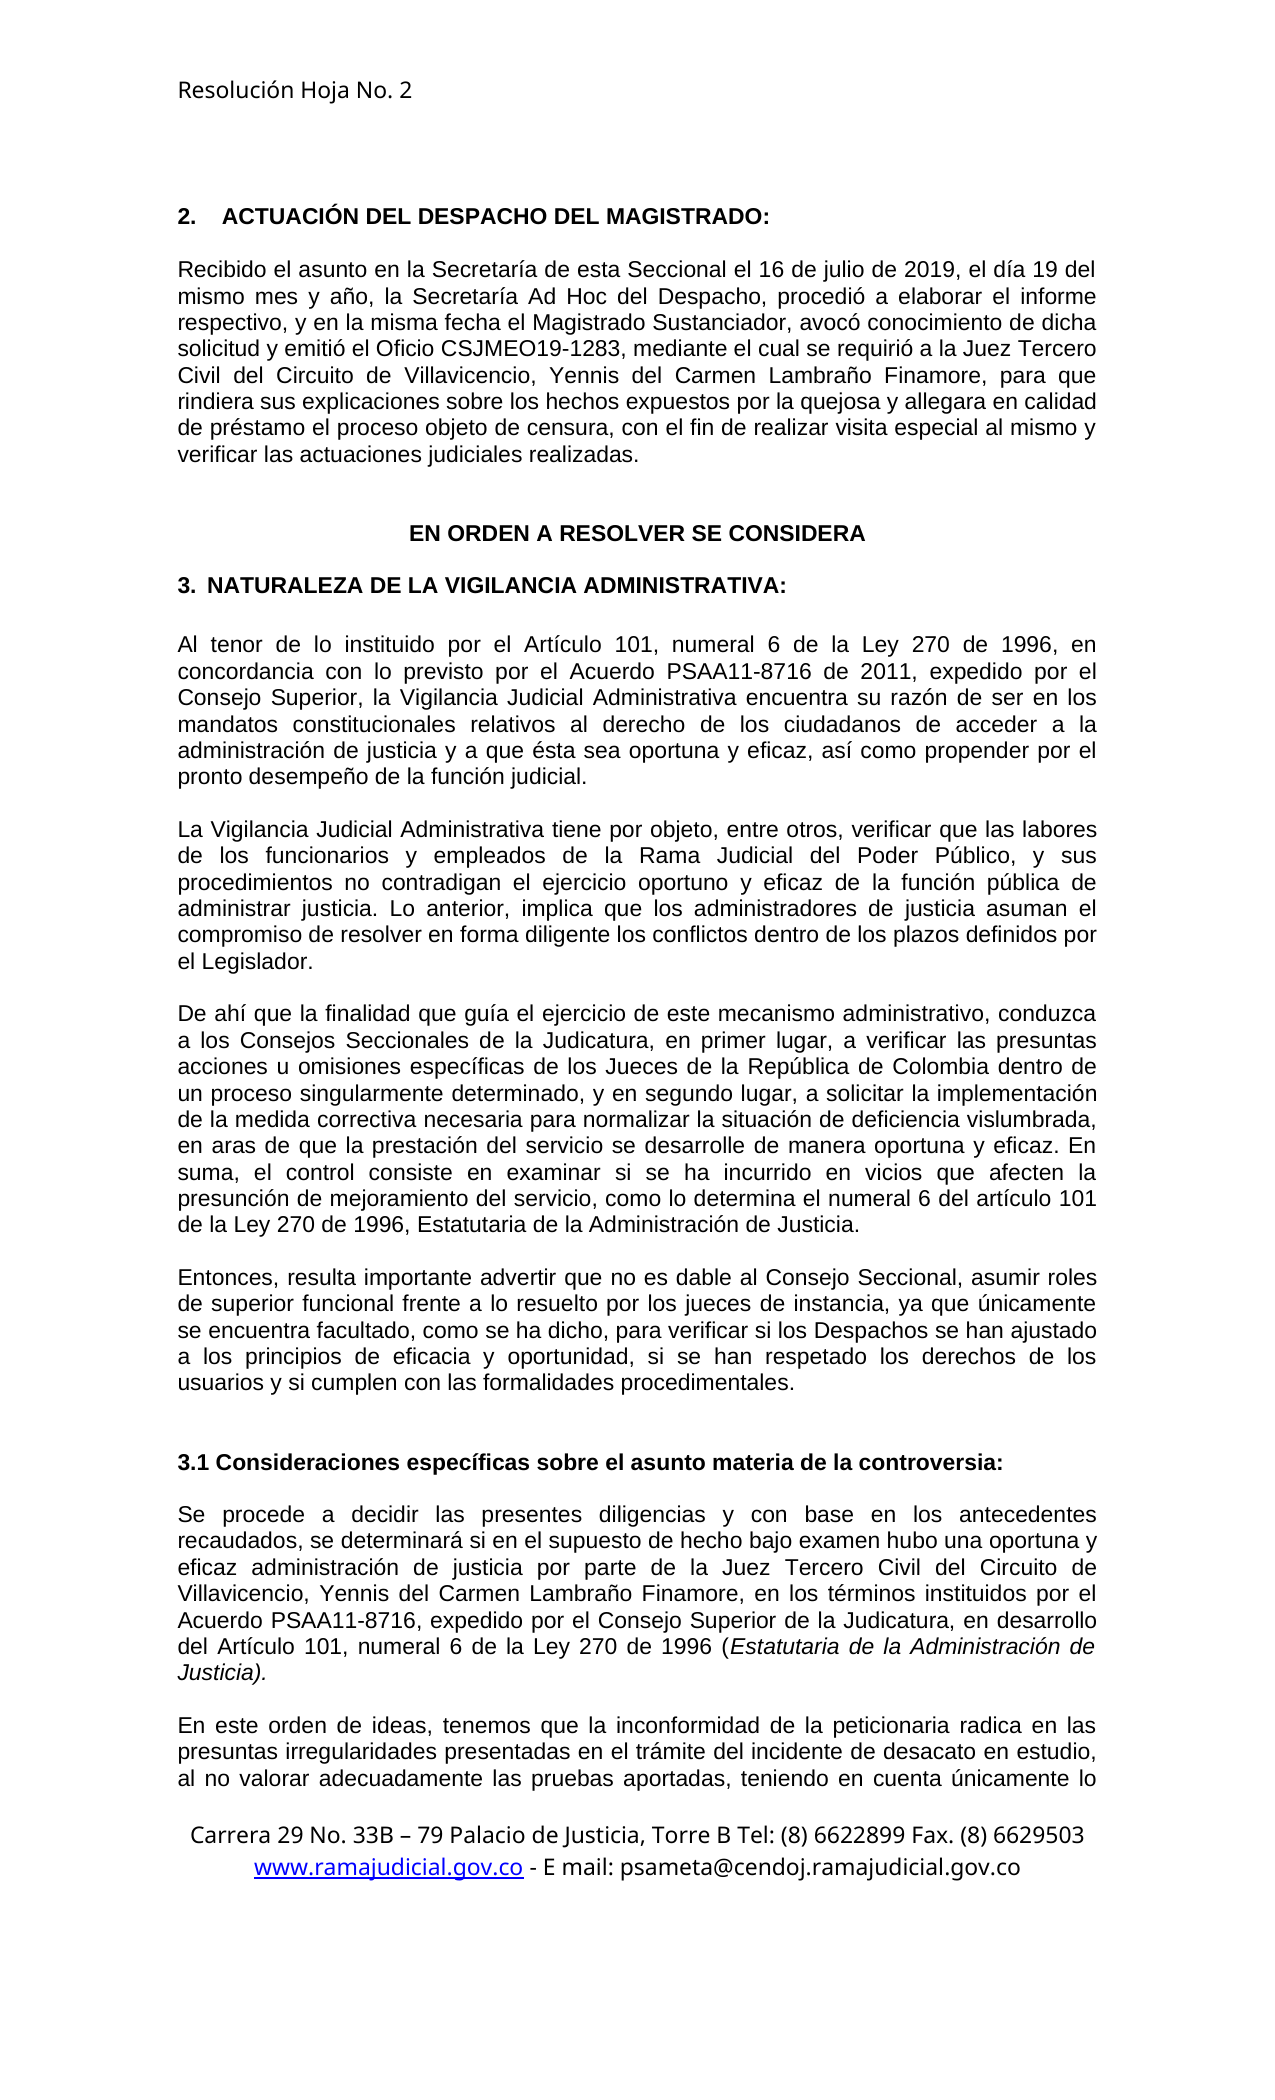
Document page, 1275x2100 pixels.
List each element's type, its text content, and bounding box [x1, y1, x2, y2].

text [177, 1712, 1098, 1791]
text EN ORDEN A RESOLVER SE CONSIDERA [177, 520, 1098, 546]
list NATURALEZA DE LA VIGILANCIA ADMINISTRATIVA: [177, 572, 1098, 599]
text La Vigilancia Judicial Administrativa tiene por objeto, entre otros, verificar que las labores de los funcionarios y empleados de la Rama Judicial del Poder Público, y sus procedimientos no contradigan el ejercicio oportuno y eficaz de la función pública de administrar justicia. Lo anterior, implica que los administradores de justicia asuman el compromiso de resolver en forma diligente los conflictos dentro de los plazos definidos por el Legislador. [177, 816, 1098, 974]
text 3.1 Consideraciones específicas sobre el asunto materia de la controversia: [177, 1448, 1098, 1475]
list ACTUACIÓN DEL DESPACHO DEL MAGISTRADO: [177, 203, 1098, 230]
text Se procede a decidir las presentes diligencias y con base en los antecedentes recaudados, se determinará si en el supuesto de hecho bajo examen hubo una oportuna y eficaz administración de justicia por parte de la Juez Tercero Civil del Circuito de Villavicencio, Yennis del Carmen Lambraño Finamore, en los términos instituidos por el Acuerdo PSAA11-8716, expedido por el Consejo Superior de la Judicatura, en desarrollo del Artículo 101, numeral 6 de la Ley 270 de 1996 (Estatutaria de la Administración de Justicia). [177, 1501, 1098, 1686]
text Recibido el asunto en la Secretaría de esta Seccional el 16 de julio de 2019, el día 19 del mismo mes y año, la Secretaría Ad Hoc del Despacho, procedió a elaborar el informe respectivo, y en la misma fecha el Magistrado Sustanciador, avocó conocimiento de dicha solicitud y emitió el Oficio CSJMEO19-1283, mediante el cual se requirió a la Juez Tercero Civil del Circuito de Villavicencio, Yennis del Carmen Lambraño Finamore, para que rindiera sus explicaciones sobre los hechos expuestos por la quejosa y allegara en calidad de préstamo el proceso objeto de censura, con el fin de realizar visita especial al mismo y verificar las actuaciones judiciales realizadas. [177, 256, 1098, 467]
text Al tenor de lo instituido por el Artículo 101, numeral 6 de la Ley 270 de 1996, en concordancia con lo previsto por el Acuerdo PSAA11-8716 de 2011, expedido por el Consejo Superior, la Vigilancia Judicial Administrativa encuentra su razón de ser en los mandatos constitucionales relativos al derecho de los ciudadanos de acceder a la administración de justicia y a que ésta sea oportuna y eficaz, así como propender por el pronto desempeño de la función judicial. [177, 631, 1098, 789]
text De ahí que la finalidad que guía el ejercicio de este mecanismo administrativo, conduzca a los Consejos Seccionales de la Judicatura, en primer lugar, a verificar las presuntas acciones u omisiones específicas de los Jueces de la República de Colombia dentro de un proceso singularmente determinado, y en segundo lugar, a solicitar la implementación de la medida correctiva necesaria para normalizar la situación de deficiencia vislumbrada, en aras de que la prestación del servicio se desarrolle de manera oportuna y eficaz. En suma, el control consiste en examinar si se ha incurrido en vicios que afecten la presunción de mejoramiento del servicio, como lo determina el numeral 6 del artículo 101 de la Ley 270 de 1996, Estatutaria de la Administración de Justicia. [177, 1000, 1098, 1238]
text Entonces, resulta importante advertir que no es dable al Consejo Seccional, asumir roles de superior funcional frente a lo resuelto por los jueces de instancia, ya que únicamente se encuentra facultado, como se ha dicho, para verificar si los Despachos se han ajustado a los principios de eficacia y oportunidad, si se han respetado los derechos de los usuarios y si cumplen con las formalidades procedimentales. [177, 1264, 1098, 1396]
